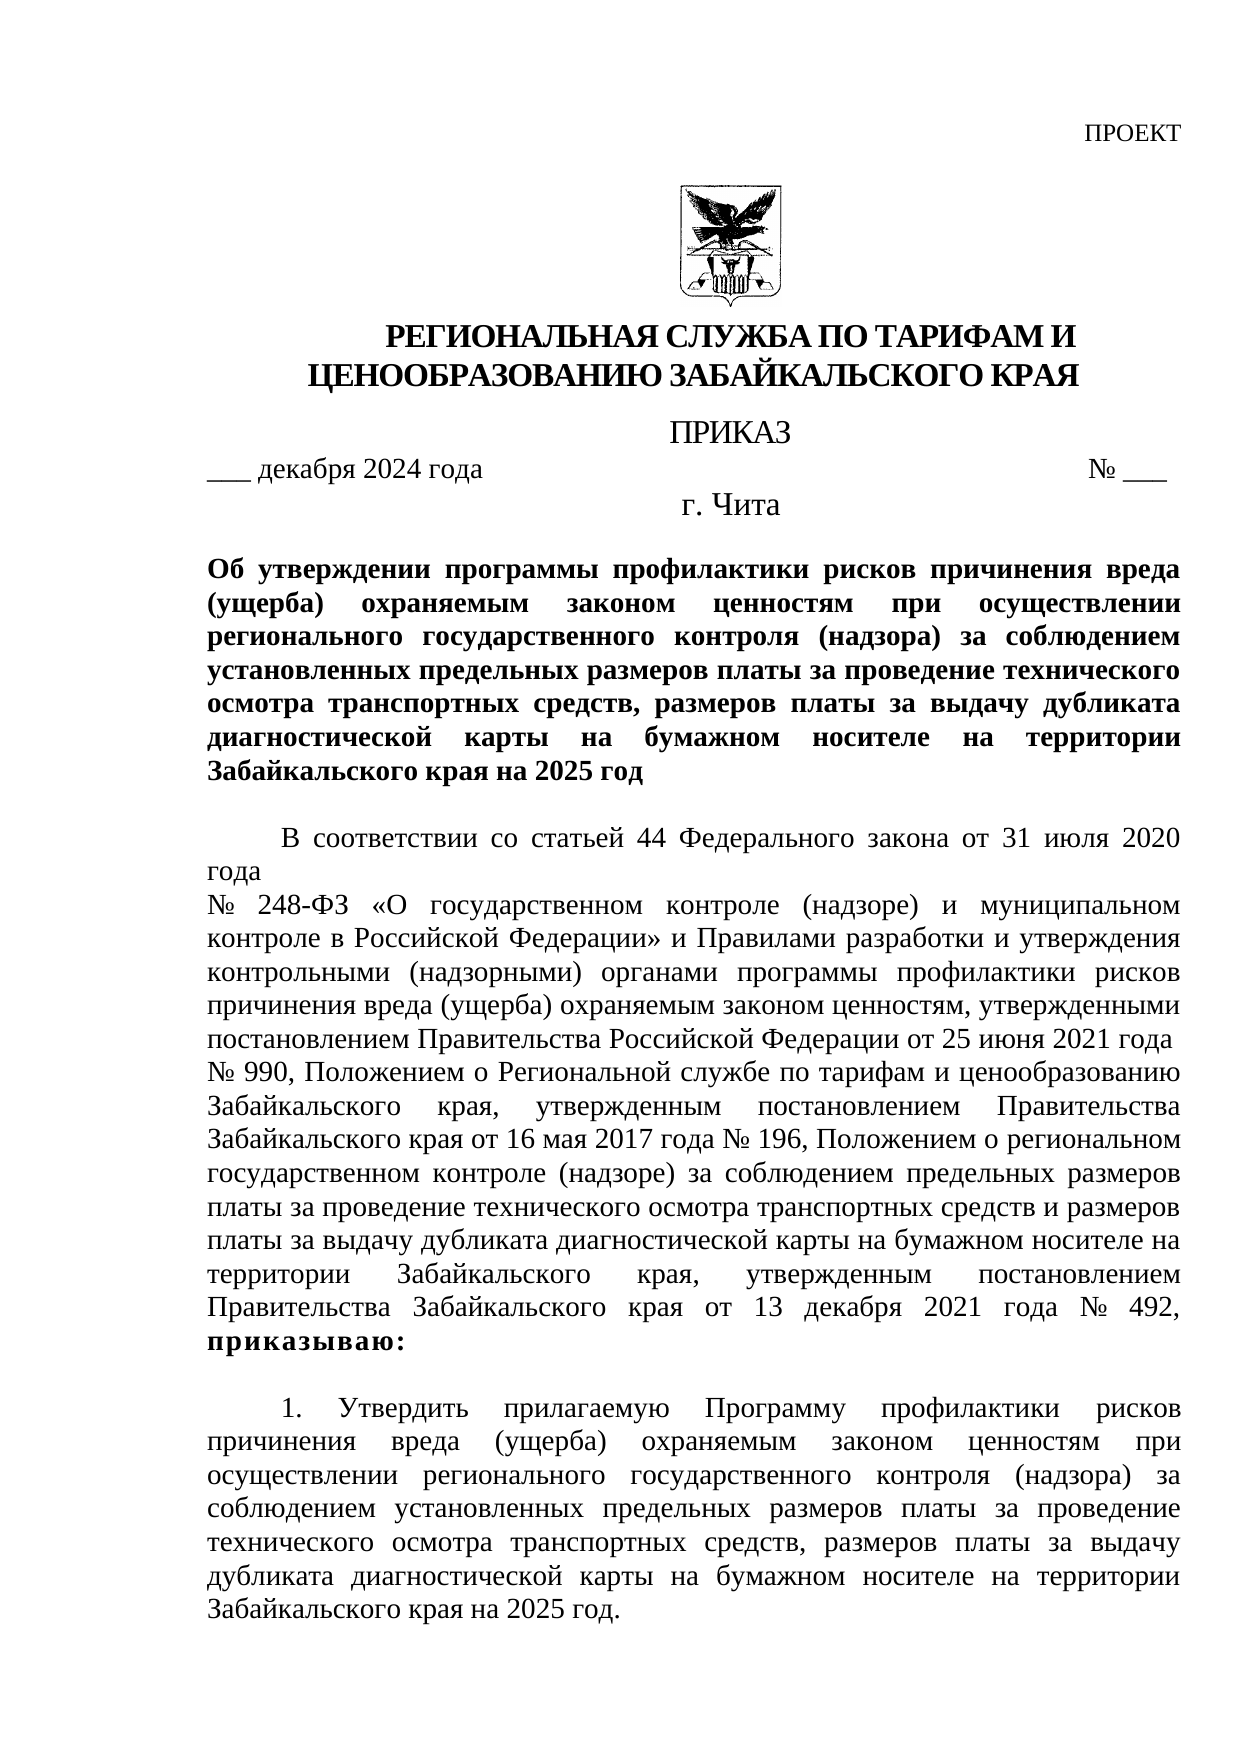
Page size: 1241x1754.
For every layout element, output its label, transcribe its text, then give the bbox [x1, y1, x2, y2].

text ПРОЕКТ [207, 118, 1181, 147]
text В соответствии со статьей 44 Федерального закона от 31 июля 2020 года № 248-ФЗ «О государственном контроле (надзоре) и муниципальном контроле в Российской Федерации» и Правилами разработки и утверждения контрольными (надзорными) органами программы профилактики рисков причинения вреда (ущерба) охраняемым законом ценностям, утвержденными постановлением Правительства Российской Федерации от 25 июня 2021 года № 990, Положением о Региональной службе по тарифам и ценообразованию Забайкальского края, утвержденным постановлением Правительства Забайкальского края от 16 мая 2017 года № 196, Положением о региональном государственном контроле (надзоре) за соблюдением предельных размеров платы за проведение технического осмотра транспортных средств и размеров платы за выдачу дубликата диагностической карты на бумажном носителе на территории Забайкальского края, утвержденным постановлением Правительства Забайкальского края от 13 декабря 2021 года № 492, приказываю: [207, 820, 1181, 1356]
text ПРИКАЗ [207, 412, 1181, 451]
text г. Чита [207, 484, 1181, 523]
text ___ декабря 2024 года № ___ [207, 451, 1181, 484]
text 1. Утвердить прилагаемую Программу профилактики рисков причинения вреда (ущерба) охраняемым законом ценностям при осуществлении регионального государственного контроля (надзора) за соблюдением установленных предельных размеров платы за проведение технического осмотра транспортных средств, размеров платы за выдачу дубликата диагностической карты на бумажном носителе на территории Забайкальского края на 2025 год. [207, 1390, 1181, 1625]
text РЕГИОНАЛЬНАЯ СЛУЖБА ПО ТАРИФАМ И ЦЕНООБРАЗОВАНИЮ ЗАБАЙКАЛЬСКОГО КРАЯ [207, 317, 1181, 393]
picture [680, 185, 782, 307]
text Об утверждении программы профилактики рисков причинения вреда (ущерба) охраняемым законом ценностям при осуществлении регионального государственного контроля (надзора) за соблюдением установленных предельных размеров платы за проведение технического осмотра транспортных средств, размеров платы за выдачу дубликата диагностической карты на бумажном носителе на территории Забайкальского края на 2025 год [207, 551, 1181, 786]
